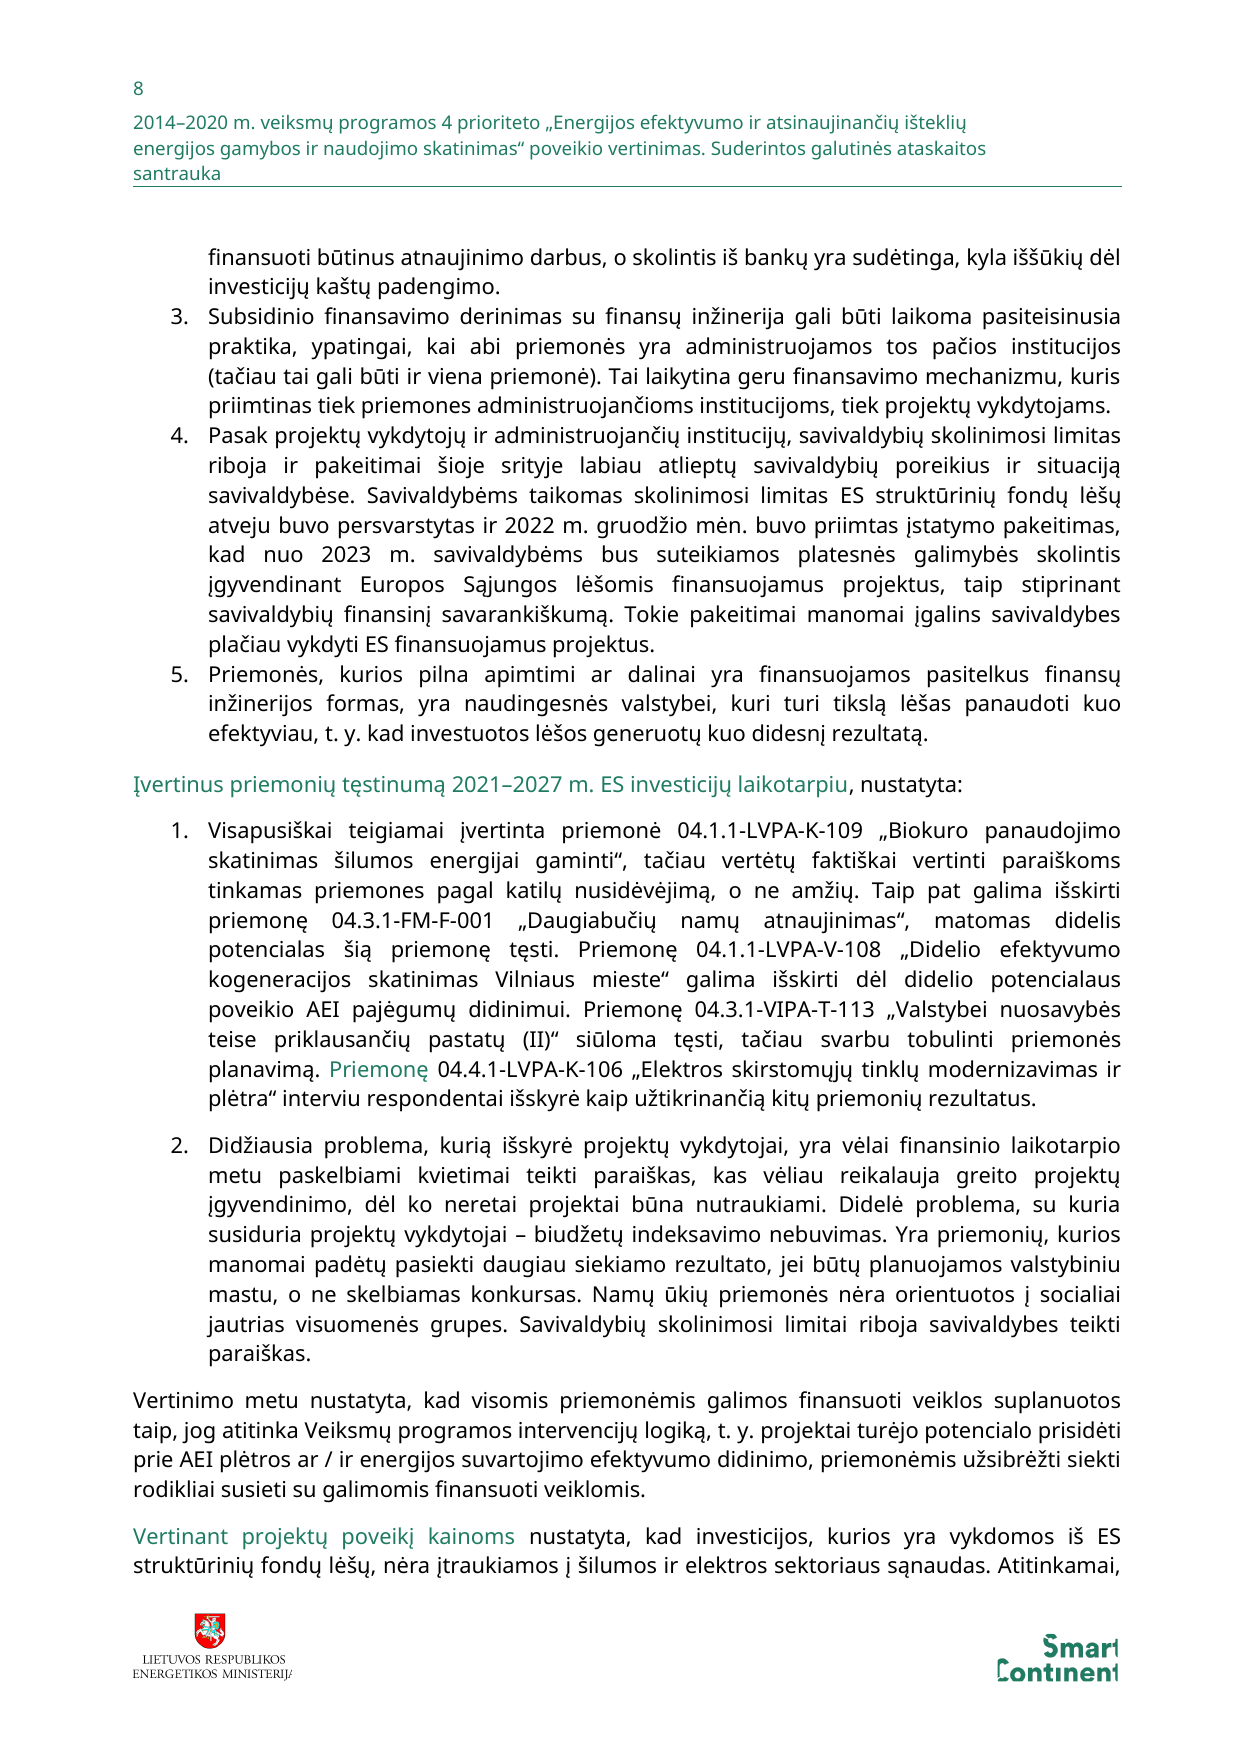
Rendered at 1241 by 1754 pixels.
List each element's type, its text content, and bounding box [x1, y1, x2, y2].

title Visapusiškai teigiamai įvertinta priemonė 04.1.1-LVPA-K-109 „Biokuro panaudojimo skatinimas šilumos energijai gaminti“, tačiau vertėtų faktiškai vertinti paraiškoms tinkamas priemones pagal katilų nusidėvėjimą, o ne amžių. Taip pat galima išskirti priemonę 04.3.1-FM-F-001 „Daugiabučių namų atnaujinimas“, matomas didelis potencialas šią priemonę tęsti. Priemonę 04.1.1-LVPA-V-108 „Didelio efektyvumo kogeneracijos skatinimas Vilniaus mieste“ galima išskirti dėl didelio potencialaus poveikio AEI pajėgumų didinimui. Priemonę 04.3.1-VIPA-T-113 „Valstybei nuosavybės teise priklausančių pastatų (II)“ siūloma tęsti, tačiau svarbu tobulinti priemonės planavimą. Priemonę 04.4.1-LVPA-K-106 „Elektros skirstomųjų tinklų modernizavimas ir plėtra“ interviu respondentai išskyrė kaip užtikrinančią kitų priemonių rezultatus. [170, 815, 1122, 1113]
text Vertinimo metu nustatyta, kad visomis priemonėmis galimos finansuoti veiklos suplanuotos taip, jog atitinka Veiksmų programos intervencijų logiką, t. y. projektai turėjo potencialo prisidėti prie AEI plėtros ar / ir energijos suvartojimo efektyvumo didinimo, priemonėmis užsibrėžti siekti rodikliai susieti su galimomis finansuoti veiklomis. [133, 1385, 1122, 1504]
title Didžiausia problema, kurią išskyrė projektų vykdytojai, yra vėlai finansinio laikotarpio metu paskelbiami kvietimai teikti paraiškas, kas vėliau reikalauja greito projektų įgyvendinimo, dėl ko neretai projektai būna nutraukiami. Didelė problema, su kuria susiduria projektų vykdytojai – biudžetų indeksavimo nebuvimas. Yra priemonių, kurios manomai padėtų pasiekti daugiau siekiamo rezultato, jei būtų planuojamos valstybiniu mastu, o ne skelbiamas konkursas. Namų ūkių priemonės nėra orientuotos į socialiai jautrias visuomenės grupes. Savivaldybių skolinimosi limitai riboja savivaldybes teikti paraiškas. [170, 1130, 1122, 1368]
list Subsidinio finansavimo derinimas su finansų inžinerija gali būti laikoma pasiteisinusia praktika, ypatingai, kai abi priemonės yra administruojamos tos pačios institucijos (tačiau tai gali būti ir viena priemonė). Tai laikytina geru finansavimo mechanizmu, kuris priimtinas tiek priemones administruojančioms institucijoms, tiek projektų vykdytojams. [170, 301, 1122, 420]
text Įvertinus priemonių tęstinumą 2021–2027 m. ES investicijų laikotarpiu, nustatyta: [133, 769, 1122, 798]
list Priemonės, kurios pilna apimtimi ar dalinai yra finansuojamos pasitelkus finansų inžinerijos formas, yra naudingesnės valstybei, kuri turi tikslą lėšas panaudoti kuo efektyviau, t. y. kad investuotos lėšos generuotų kuo didesnį rezultatą. [170, 658, 1122, 748]
picture [132, 1607, 292, 1682]
picture [995, 1633, 1118, 1681]
list Pasak projektų vykdytojų ir administruojančių institucijų, savivaldybių skolinimosi limitas riboja ir pakeitimai šioje srityje labiau atlieptų savivaldybių poreikius ir situaciją savivaldybėse. Savivaldybėms taikomas skolinimosi limitas ES struktūrinių fondų lėšų atveju buvo persvarstytas ir 2022 m. gruodžio mėn. buvo priimtas įstatymo pakeitimas, kad nuo 2023 m. savivaldybėms bus suteikiamos platesnės galimybės skolintis įgyvendinant Europos Sąjungos lėšomis finansuojamus projektus, taip stiprinant savivaldybių finansinį savarankiškumą. Tokie pakeitimai manomai įgalins savivaldybes plačiau vykdyti ES finansuojamus projektus. [170, 420, 1122, 658]
